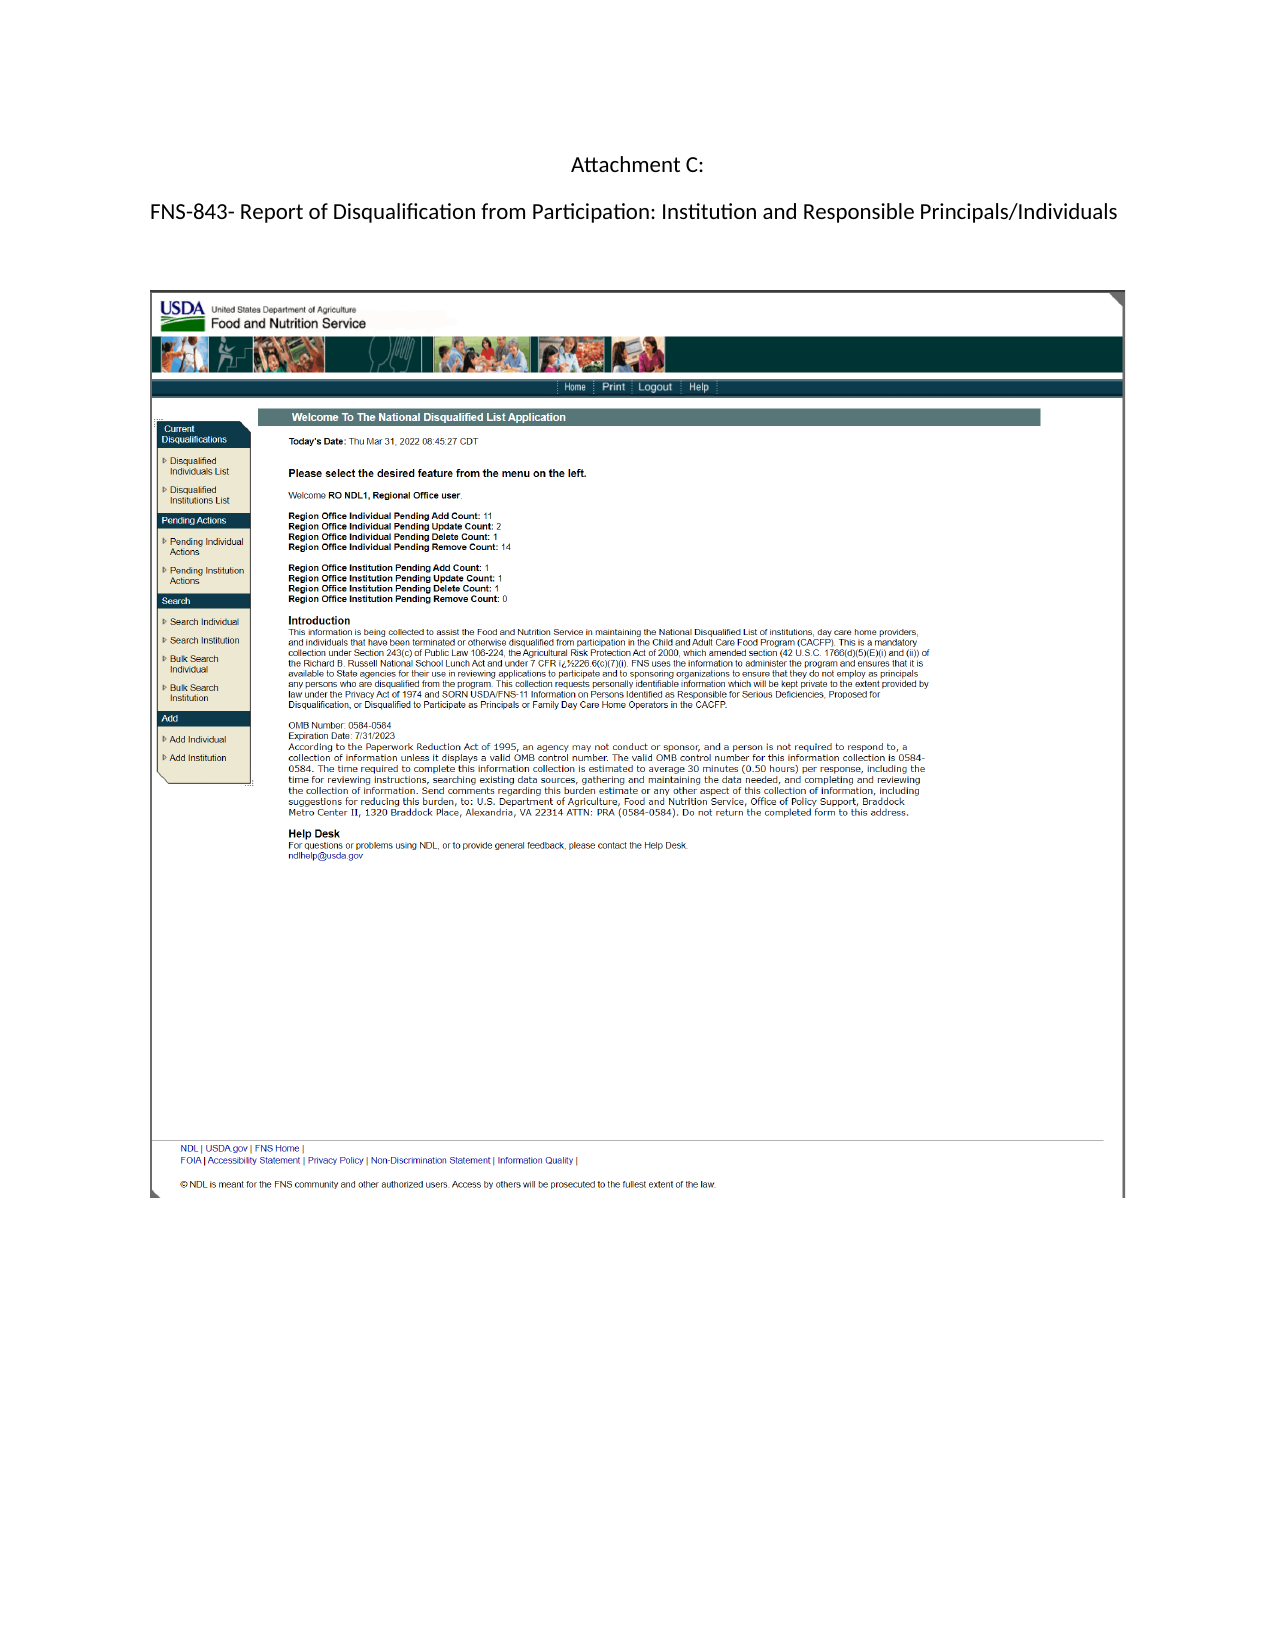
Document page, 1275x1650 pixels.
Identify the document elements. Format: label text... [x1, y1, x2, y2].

text Attachment C: [150, 150, 1125, 178]
text FNS-843- Report of Disqualification from Participation: Institution and Responsible Principals/Individuals [150, 197, 1125, 225]
picture [150, 290, 1125, 1198]
